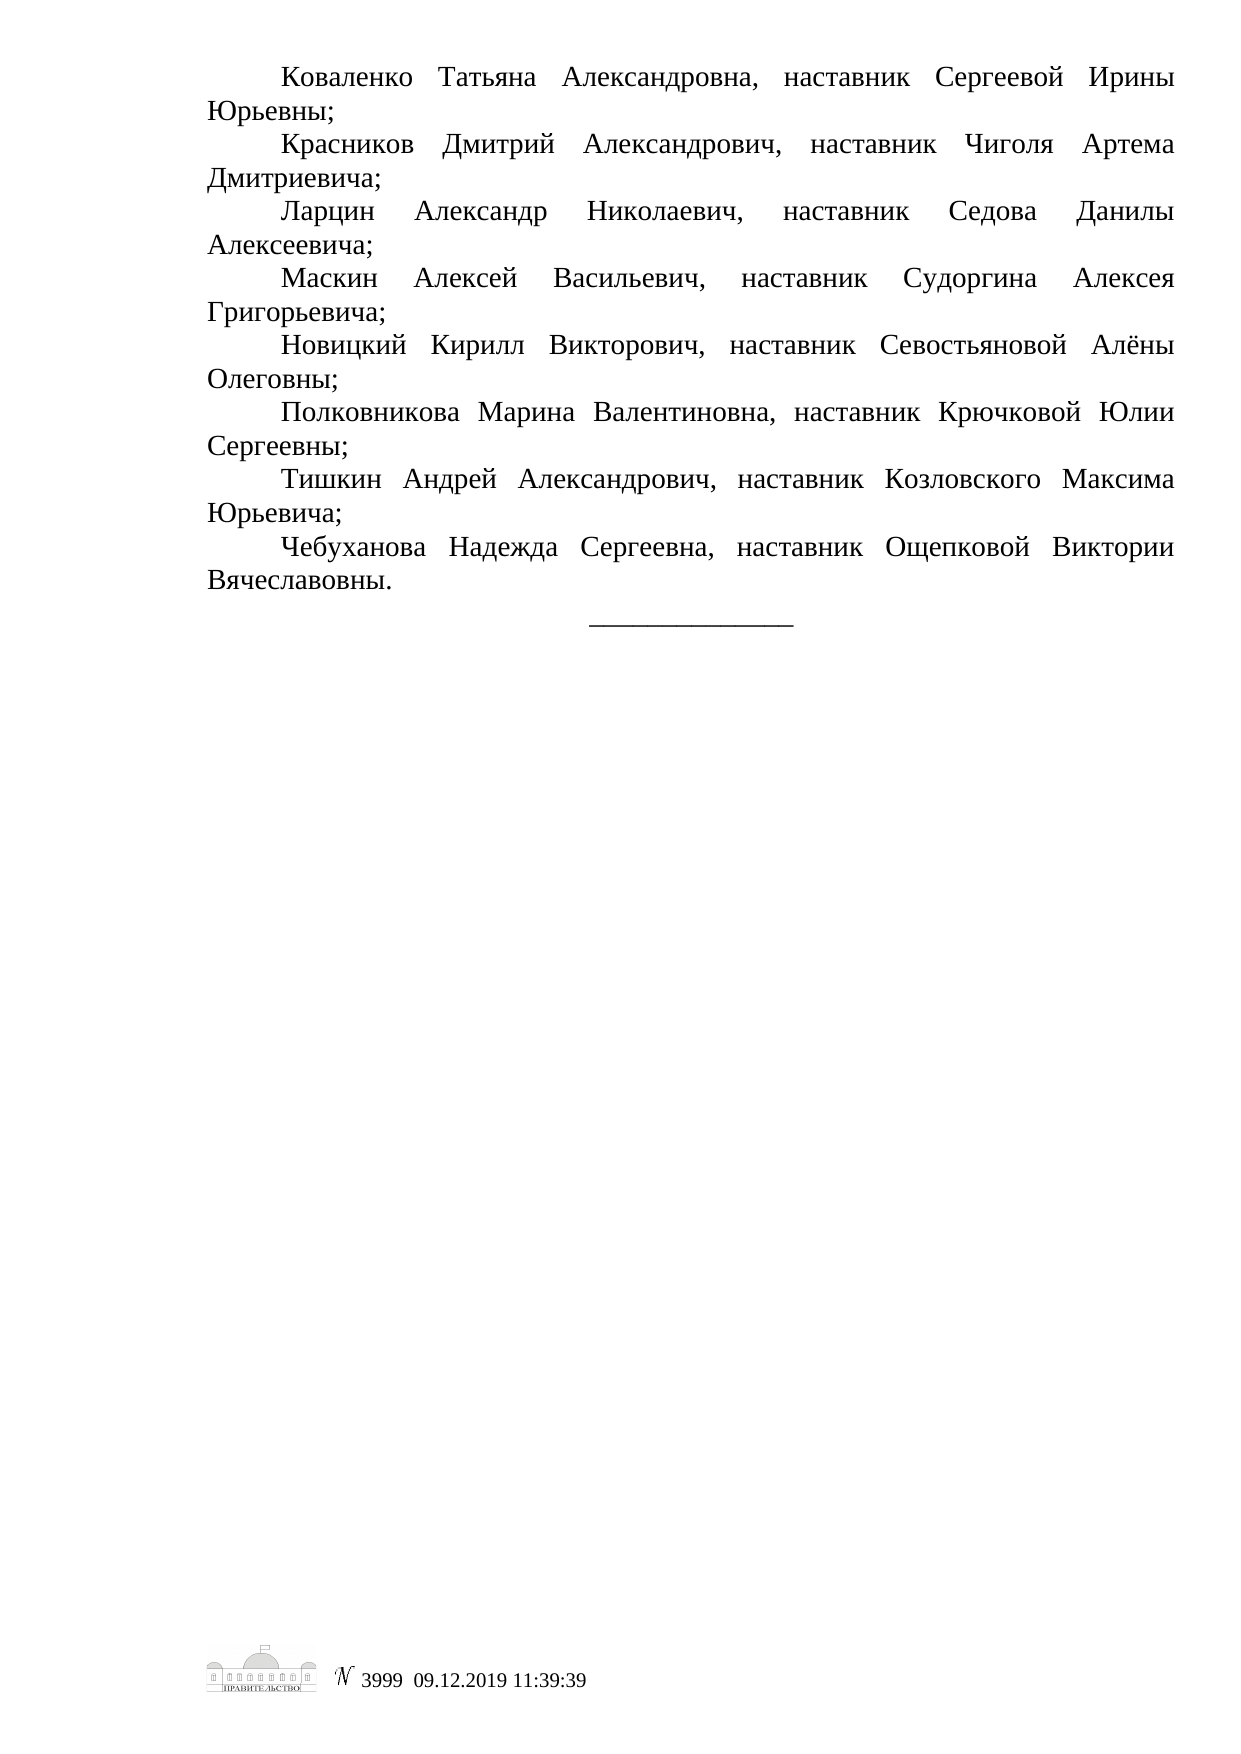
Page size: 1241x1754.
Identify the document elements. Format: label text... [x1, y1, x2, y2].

text Маскин Алексей Васильевич, наставник Судоргина Алексея Григорьевича; [207, 260, 1175, 327]
text Чебуханова Надежда Сергеевна, наставник Ощепковой Виктории Вячеславовны. [207, 529, 1175, 596]
picture [330, 1663, 359, 1687]
text Коваленко Татьяна Александровна, наставник Сергеевой Ирины Юрьевны; [207, 59, 1175, 126]
text Новицкий Кирилл Викторович, наставник Севостьяновой Алёны Олеговны; [207, 327, 1175, 394]
text Ларцин Александр Николаевич, наставник Седова Данилы Алексеевича; [207, 193, 1175, 260]
picture [206, 1645, 317, 1692]
text Полковникова Марина Валентиновна, наставник Крючковой Юлии Сергеевны; [207, 394, 1175, 462]
text Красников Дмитрий Александрович, наставник Чиголя Артема Дмитриевича; [207, 126, 1175, 193]
text Тишкин Андрей Александрович, наставник Козловского Максима Юрьевича; [207, 462, 1175, 529]
text ______________ [207, 596, 1175, 629]
